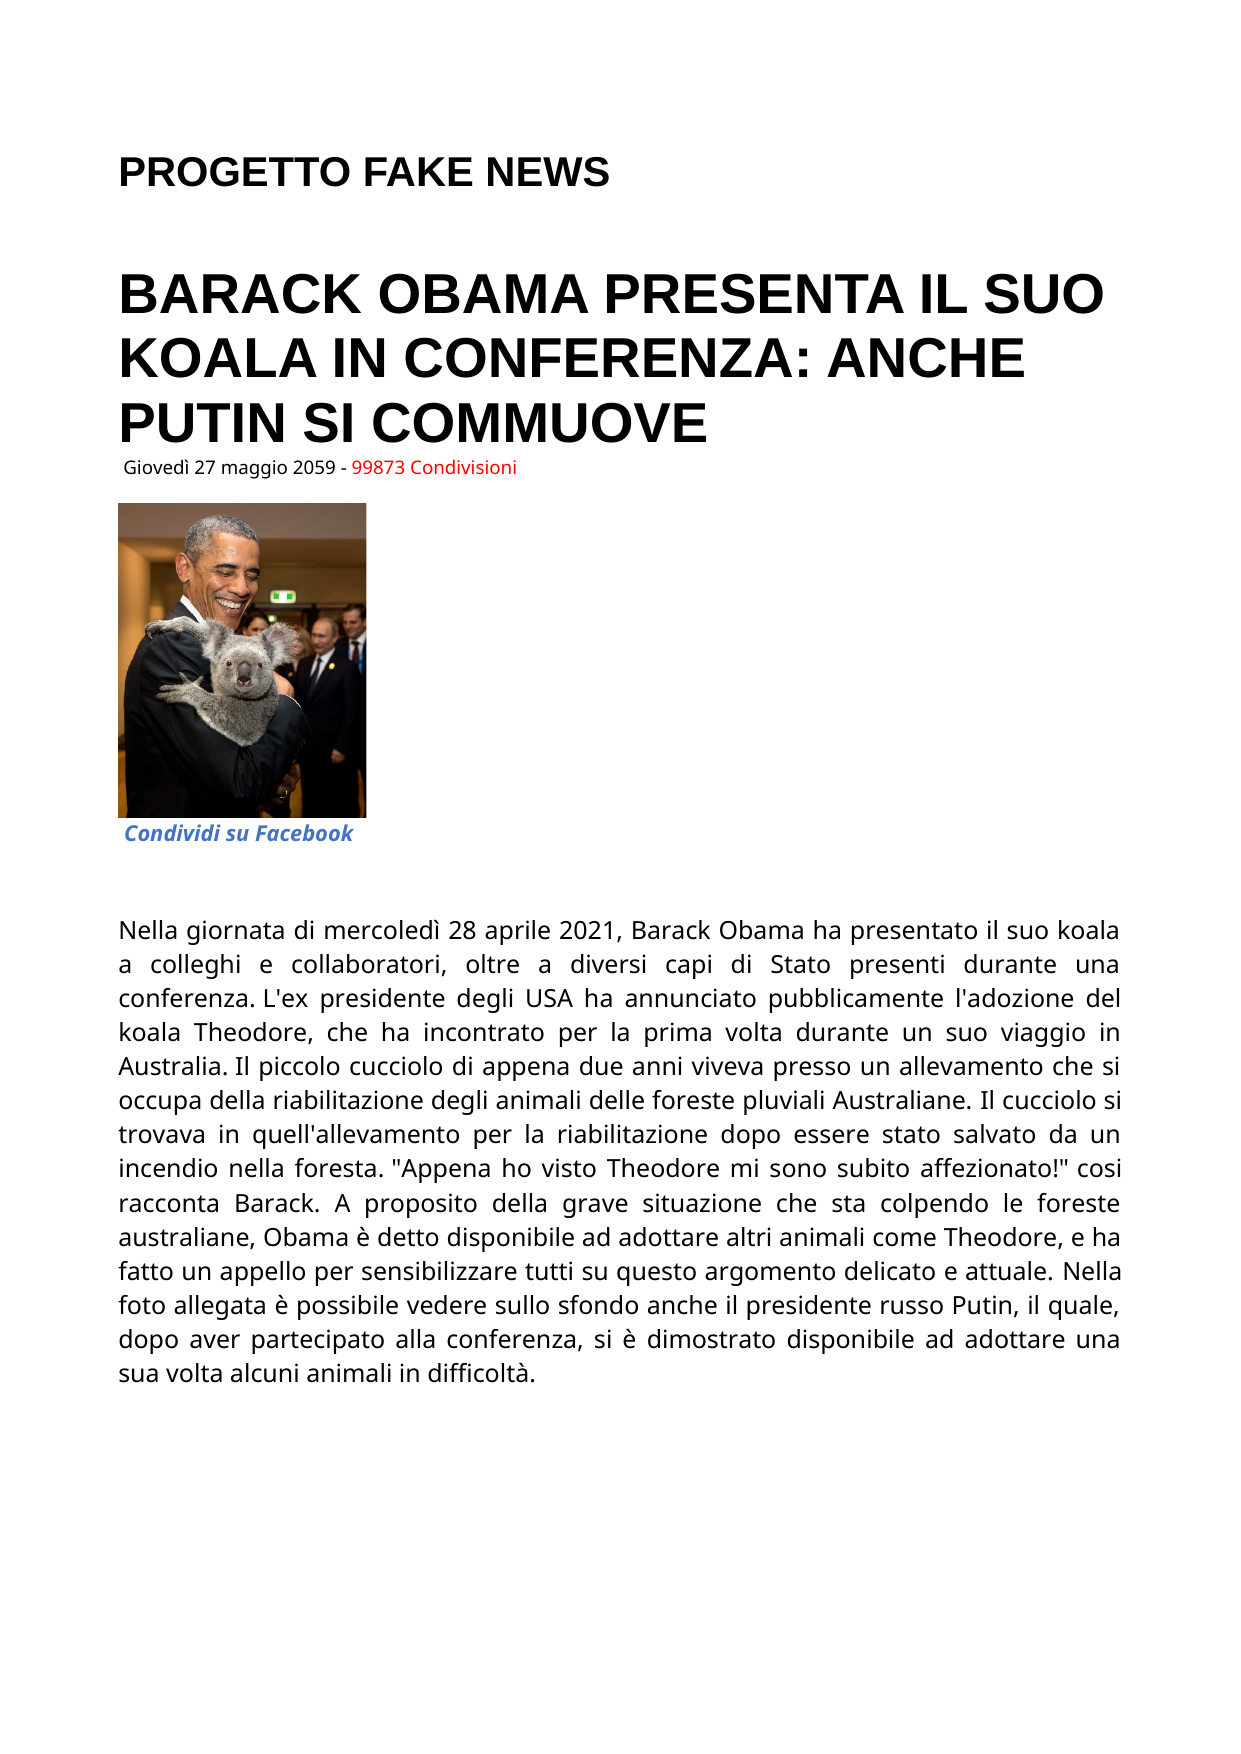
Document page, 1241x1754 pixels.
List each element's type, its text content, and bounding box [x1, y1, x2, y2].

text BARACK OBAMA PRESENTA IL SUO KOALA In CONFERENZA: ANCHE PUTIN SI COMMUOVE [118, 260, 1122, 454]
text Progetto fake news [118, 148, 1122, 196]
text Nella giornata di mercoledì 28 aprile 2021, Barack Obama ha presentato il suo koala a colleghi e collaboratori, oltre a diversi capi di Stato presenti durante una conferenza. L'ex presidente degli USA ha annunciato pubblicamente l'adozione del koala Theodore, che ha incontrato per la prima volta durante un suo viaggio in Australia. Il piccolo cucciolo di appena due anni viveva presso un allevamento che si occupa della riabilitazione degli animali delle foreste pluviali Australiane. Il cucciolo si trovava in quell'allevamento per la riabilitazione dopo essere stato salvato da un incendio nella foresta. "Appena ho visto Theodore mi sono subito affezionato!" cosi racconta Barack. A proposito della grave situazione che sta colpendo le foreste australiane, Obama è detto disponibile ad adottare altri animali come Theodore, e ha fatto un appello per sensibilizzare tutti su questo argomento delicato e attuale. Nella foto allegata è possibile vedere sullo sfondo anche il presidente russo Putin, il quale, dopo aver partecipato alla conferenza, si è dimostrato disponibile ad adottare una sua volta alcuni animali in difficoltà. [118, 913, 1122, 1389]
text Giovedì 27 maggio 2059 - 99873 Condivisioni [118, 454, 1122, 480]
picture [118, 503, 367, 818]
text Condividi su Facebook [118, 818, 1122, 847]
